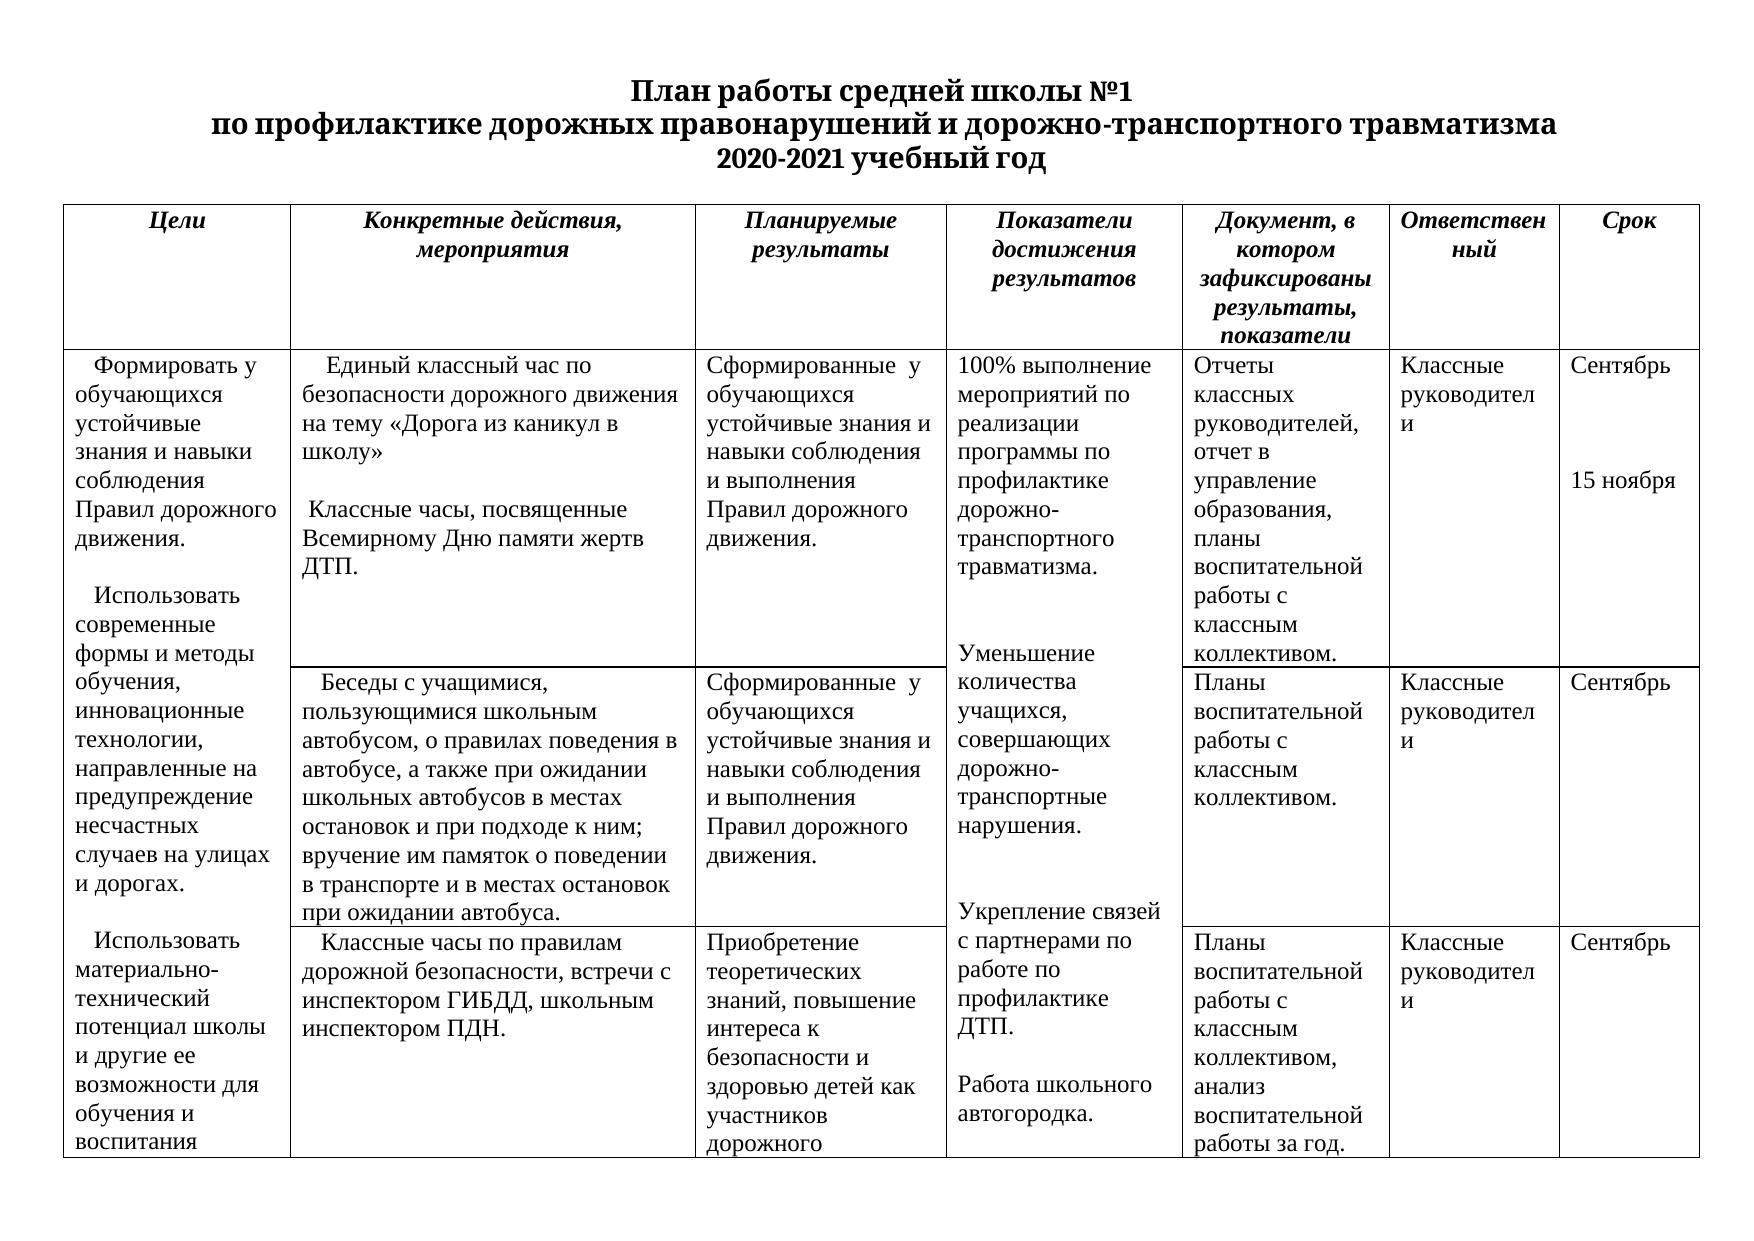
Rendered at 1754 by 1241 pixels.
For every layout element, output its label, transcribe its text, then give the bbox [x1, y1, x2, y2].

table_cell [1390, 927, 1559, 1157]
table_cell Беседы с учащимися, пользующимися школьным автобусом, о правилах поведения в автобусе, а также при ожидании школьных автобусов в местах остановок и при подходе к ним; вручение им памяток о поведении в транспорте и в местах остановок при ожидании автобуса. [291, 668, 695, 926]
table_cell Сентябрь 15 ноября [1560, 350, 1699, 666]
table_cell Планируемые результаты [696, 205, 946, 349]
table_cell Планы воспитательной работы с классным коллективом. [1183, 668, 1389, 926]
table_cell Сентябрь [1560, 668, 1699, 926]
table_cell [1183, 927, 1389, 1157]
table_cell Конкретные действия, мероприятия [291, 205, 695, 349]
table_cell Ответственный [1390, 205, 1559, 349]
table_cell Сформированные у обучающихся устойчивые знания и навыки соблюдения и выполнения Правил дорожного движения. [696, 350, 946, 666]
table_cell 100% выполнение мероприятий по реализации программы по профилактике дорожно-транспортного травматизма. Уменьшение количества учащихся, совершающих дорожно-транспортные нарушения. Укрепление связей с партнерами по работе по профилактике ДТП. Работа школьного автогородка. Создание условий для формирования школьников устойчивых знаний и навыков безопасного поведения на улицах и дорогах, повышение интереса к безопасности и здоровью детей как участников дорожного движения. Отсутствие нарушений ПДД учащимися школы в каникулярное время. Призовые места в районных и областных конкурсах по профилактике ДТП, увеличение числа участников различных конкурсов до 50 % от всего числа школьников. Увеличение числа учащихся, входящих в состав школьного отряда ЮИД; призовые места в районных творческих конкурсах (буклетов, видеороликов, агитбригад и т.п.) по ПДД. Выступление перед партнерами и подшефными организациями с новыми агитбригадами. [947, 350, 1182, 1157]
table_cell Цели [64, 205, 290, 349]
table_cell Единый классный час по безопасности дорожного движения на тему «Дорога из каникул в школу» Классные часы, посвященные Всемирному Дню памяти жертв ДТП. [291, 350, 695, 666]
table_cell Сформированные у обучающихся устойчивые знания и навыки соблюдения и выполнения Правил дорожного движения. [696, 668, 946, 926]
table_cell Сентябрь [1560, 927, 1699, 1157]
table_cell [291, 927, 695, 1157]
table_cell Классные руководители [1390, 350, 1559, 666]
table_cell Документ, в котором зафиксированы результаты, показатели [1183, 205, 1389, 349]
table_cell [696, 927, 946, 1157]
table_header План работы средней школы №1 по профилактике дорожных правонарушений и дорожно-транспортного травматизма 2020-2021 учебный год [64, 75, 1699, 204]
table_cell Формировать у обучающихся устойчивые знания и навыки соблюдения Правил дорожного движения. Использовать современные формы и методы обучения, инновационные технологии, направленные на предупреждение несчастных случаев на улицах и дорогах. Использовать материально-технический потенциал школы и другие ее возможности для обучения и воспитания грамотных участников дорожного движения. Ориентировать школьников на профессии, необходимые в органах внутренних дел. Поддерживать у родителей обучающихся устойчивый интерес к безопасности и здоровью детей как участников дорожного движения. Создать постоянную и крепкую систему профилактической работы с социальными партнерами. Сформировать у обучающихся устойчивые знания и навыки соблюдения и выполнения Правил дорожного движения. Совершенствовать и повышать эффективность профилактической работы в школе. Оказать методическую помощь педагогам школы в овладении новыми формами и методами работы по профилактике ДТП. Популяризировать положительный опыт работы педагогов школы. [64, 350, 290, 1157]
table_cell Отчеты классных руководителей, отчет в управление образования, планы воспитательной работы с классным коллективом. [1183, 350, 1389, 666]
table_cell Классные руководители [1390, 668, 1559, 926]
table_cell Срок [1560, 205, 1699, 349]
table_cell Показатели достижения результатов [947, 205, 1182, 349]
